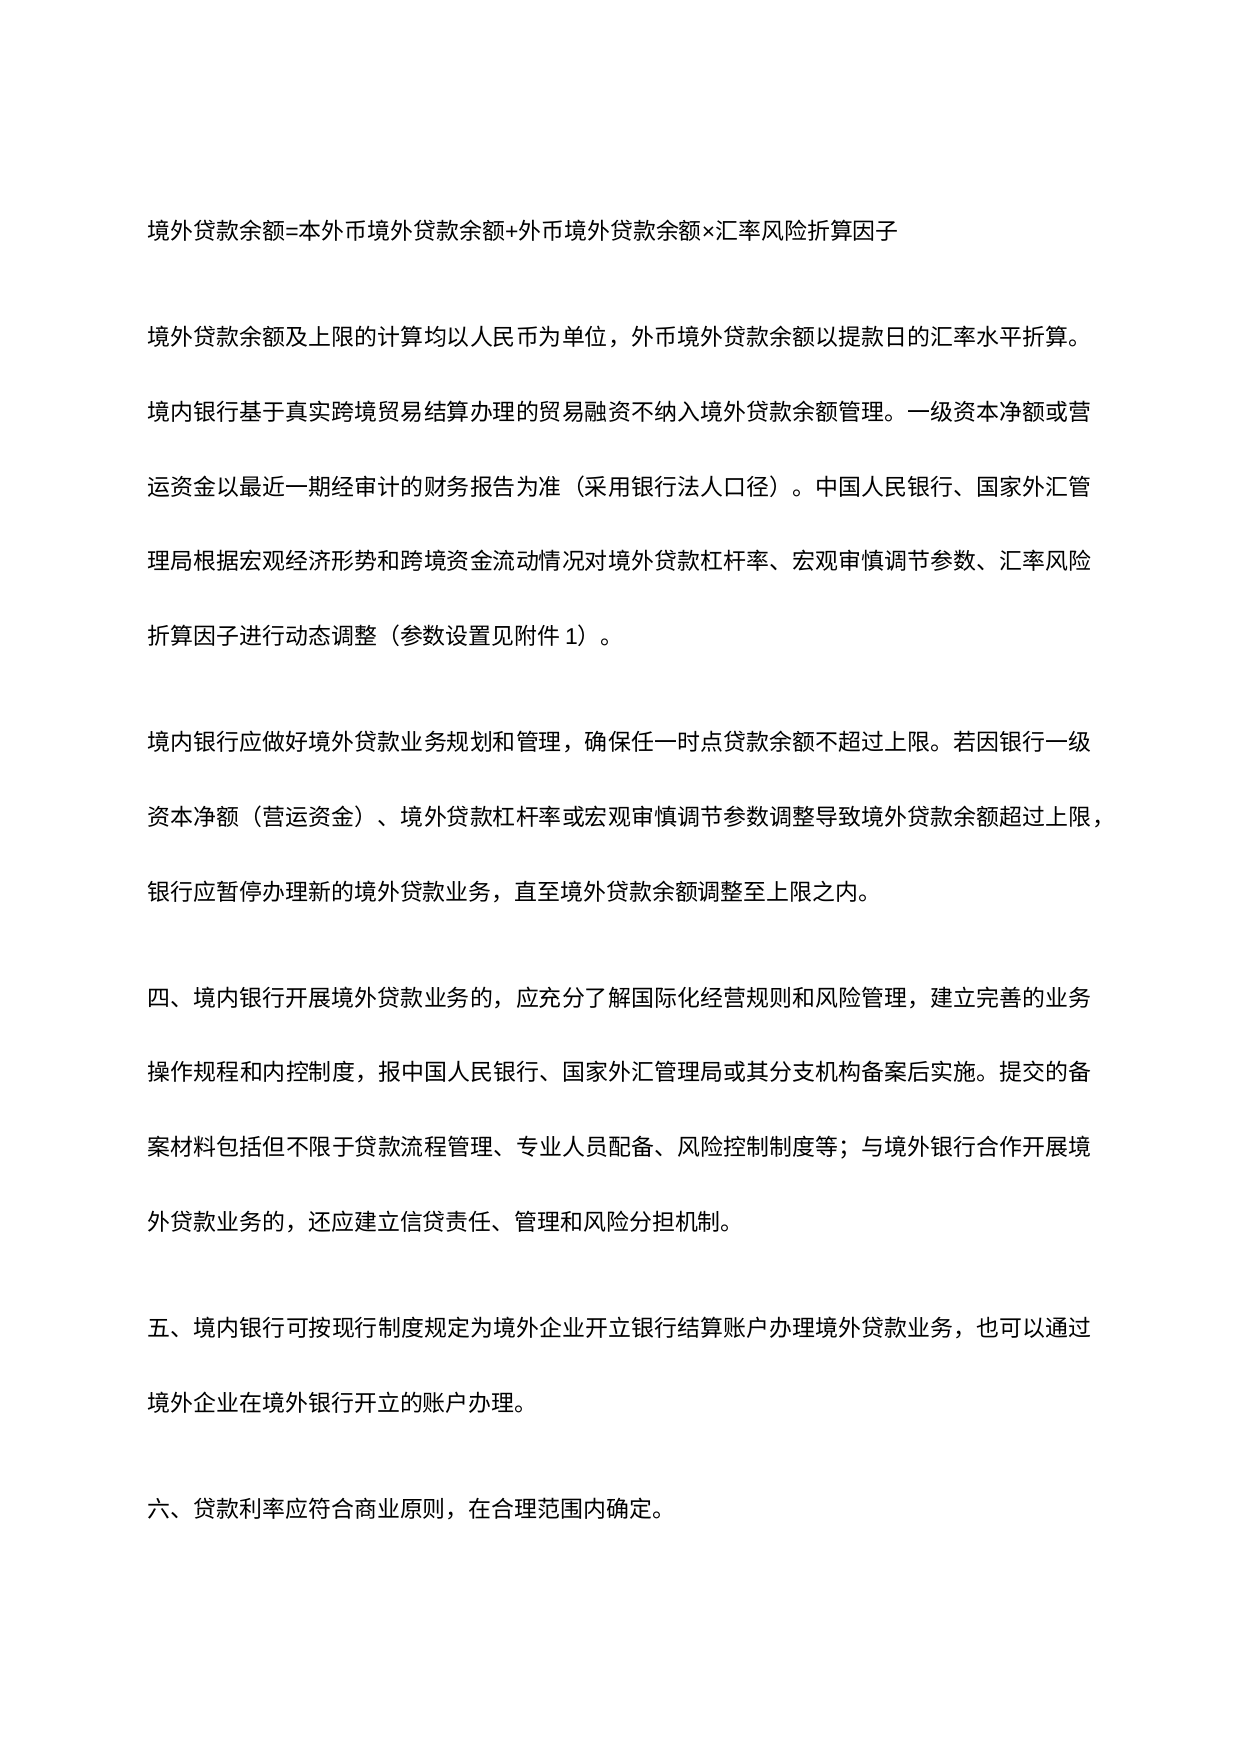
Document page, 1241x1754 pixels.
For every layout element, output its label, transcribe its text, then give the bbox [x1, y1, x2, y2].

text 境外贷款余额及上限的计算均以人民币为单位，外币境外贷款余额以提款日的汇率水平折算。境内银行基于真实跨境贸易结算办理的贸易融资不纳入境外贷款余额管理。一级资本净额或营运资金以最近一期经审计的财务报告为准（采用银行法人口径）。中国人民银行、国家外汇管理局根据宏观经济形势和跨境资金流动情况对境外贷款杠杆率、宏观审慎调节参数、汇率风险折算因子进行动态调整（参数设置见附件1）。 [148, 303, 1092, 667]
text 五、境内银行可按现行制度规定为境外企业开立银行结算账户办理境外贷款业务，也可以通过境外企业在境外银行开立的账户办理。 [148, 1294, 1092, 1434]
text 境内银行应做好境外贷款业务规划和管理，确保任一时点贷款余额不超过上限。若因银行一级资本净额（营运资金）、境外贷款杠杆率或宏观审慎调节参数调整导致境外贷款余额超过上限，银行应暂停办理新的境外贷款业务，直至境外贷款余额调整至上限之内。 [148, 708, 1092, 922]
text 境外贷款余额=本外币境外贷款余额+外币境外贷款余额×汇率风险折算因子 [148, 197, 1092, 262]
text 四、境内银行开展境外贷款业务的，应充分了解国际化经营规则和风险管理，建立完善的业务操作规程和内控制度，报中国人民银行、国家外汇管理局或其分支机构备案后实施。提交的备案材料包括但不限于贷款流程管理、专业人员配备、风险控制制度等；与境外银行合作开展境外贷款业务的，还应建立信贷责任、管理和风险分担机制。 [148, 964, 1092, 1253]
text 六、贷款利率应符合商业原则，在合理范围内确定。 [148, 1475, 1092, 1540]
